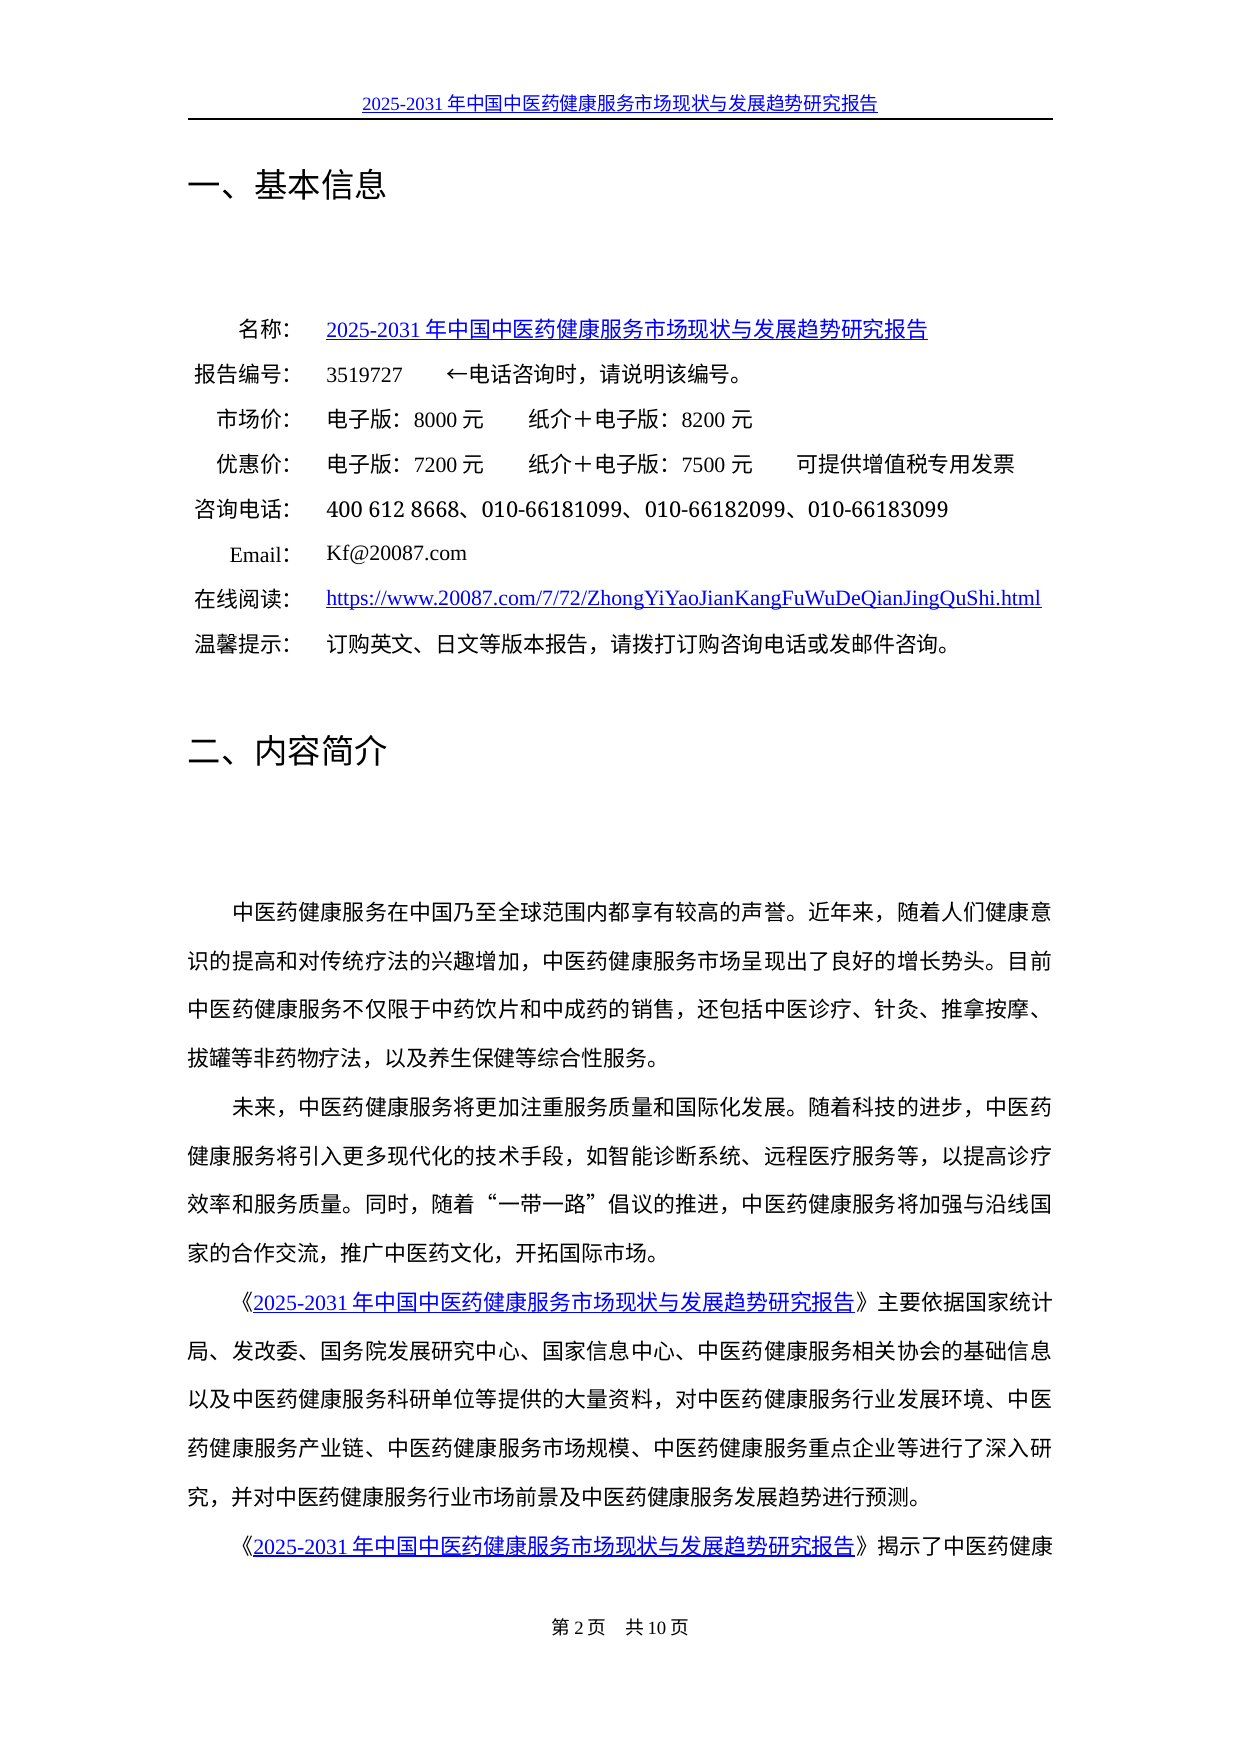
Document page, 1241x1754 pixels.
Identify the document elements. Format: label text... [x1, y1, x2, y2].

table_cell 订购英文、日文等版本报告，请拨打订购咨询电话或发邮件咨询。 [315, 627, 1073, 672]
table_header 2025-2031年中国中医药健康服务市场现状与发展趋势研究报告 [315, 312, 1073, 357]
title 二、内容简介 [187, 717, 1053, 782]
table_cell 咨询电话： [167, 492, 315, 537]
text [187, 894, 1053, 1561]
table_cell Email： [167, 537, 315, 582]
table_header 名称： [167, 312, 315, 357]
table_cell 优惠价： [167, 447, 315, 492]
table_cell 在线阅读： [167, 582, 315, 627]
table_cell 400 612 8668、010-66181099、010-66182099、010-66183099 [315, 492, 1073, 537]
table_cell 报告编号： [167, 357, 315, 402]
table_cell 市场价： [167, 402, 315, 447]
table_cell Kf@20087.com [315, 537, 1073, 582]
table_cell [315, 582, 1073, 627]
table_cell 温馨提示： [167, 627, 315, 672]
table_cell 3519727 ←电话咨询时，请说明该编号。 [315, 357, 1073, 402]
title 一、基本信息 [187, 150, 1053, 215]
table_cell 电子版：7200 元 纸介＋电子版：7500 元 可提供增值税专用发票 [315, 447, 1073, 492]
table_cell 电子版：8000 元 纸介＋电子版：8200 元 [315, 402, 1073, 447]
